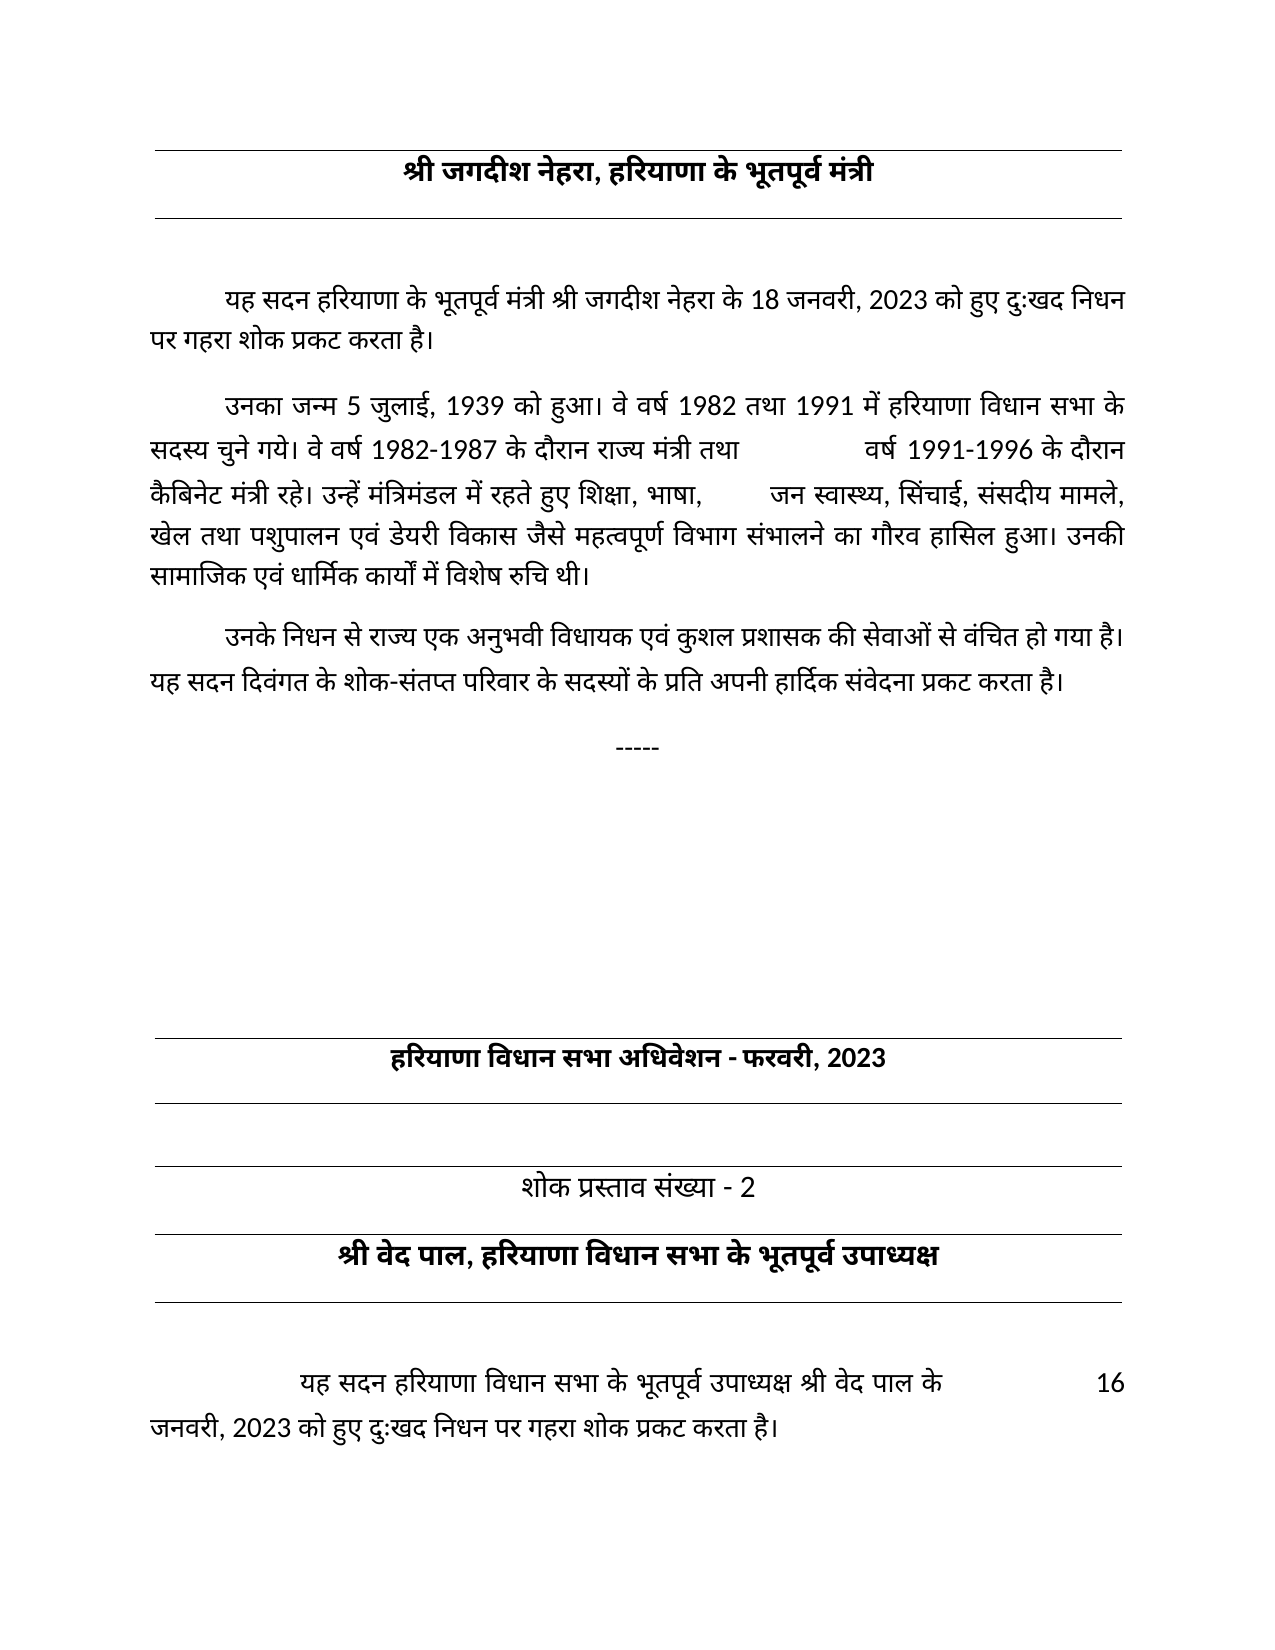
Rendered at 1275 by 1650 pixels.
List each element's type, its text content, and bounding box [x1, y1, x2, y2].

table_header शोक प्रस्ताव संख्या - 2 [155, 1167, 1122, 1234]
text उनका जन्म 5 जुलाई, 1939 को हुआ। वे वर्ष 1982 तथा 1991 में हरियाणा विधान सभा के सदस्य चुने गये। वे वर्ष 1982-1987 के दौरान राज्य मंत्री तथा वर्ष 1991-1996 के दौरान कैबिनेट मंत्री रहे। उन्हें मंत्रिमंडल में रहते हुए शिक्षा, भाषा, जन स्वास्थ्य, सिंचाई, संसदीय मामले, खेल तथा पशुपालन एवं डेयरी विकास जैसे महत्वपूर्ण विभाग संभालने का गौरव हासिल हुआ। उनकी सामाजिक एवं धार्मिक कार्यों में विशेष रुचि थी। [150, 387, 1125, 596]
text यह सदन हरियाणा के भूतपूर्व मंत्री श्री जगदीश नेहरा के 18 जनवरी, 2023 को हुए दुःखद निधन पर गहरा शोक प्रकट करता है। [150, 281, 1125, 361]
table_header हरियाणा विधान सभा अधिवेशन - फरवरी, 2023 [155, 1039, 1122, 1103]
text ----- [150, 729, 1125, 765]
text उनके निधन से राज्य एक अनुभवी विधायक एवं कुशल प्रशासक की सेवाओं से वंचित हो गया है। यह सदन दिवंगत के शोक-संतप्त परिवार के सदस्यों के प्रति अपनी हार्दिक संवेदना प्रकट करता है। [150, 622, 1125, 702]
text यह सदन हरियाणा विधान सभा के भूतपूर्व उपाध्यक्ष श्री वेद पाल के 16 जनवरी, 2023 को हुए दुःखद निधन पर गहरा शोक प्रकट करता है। [150, 1364, 1125, 1449]
table_cell श्री वेद पाल, हरियाणा विधान सभा के भूतपूर्व उपाध्यक्ष [155, 1235, 1122, 1302]
table_cell श्री जगदीश नेहरा, हरियाणा के भूतपूर्व मंत्री [155, 151, 1122, 218]
